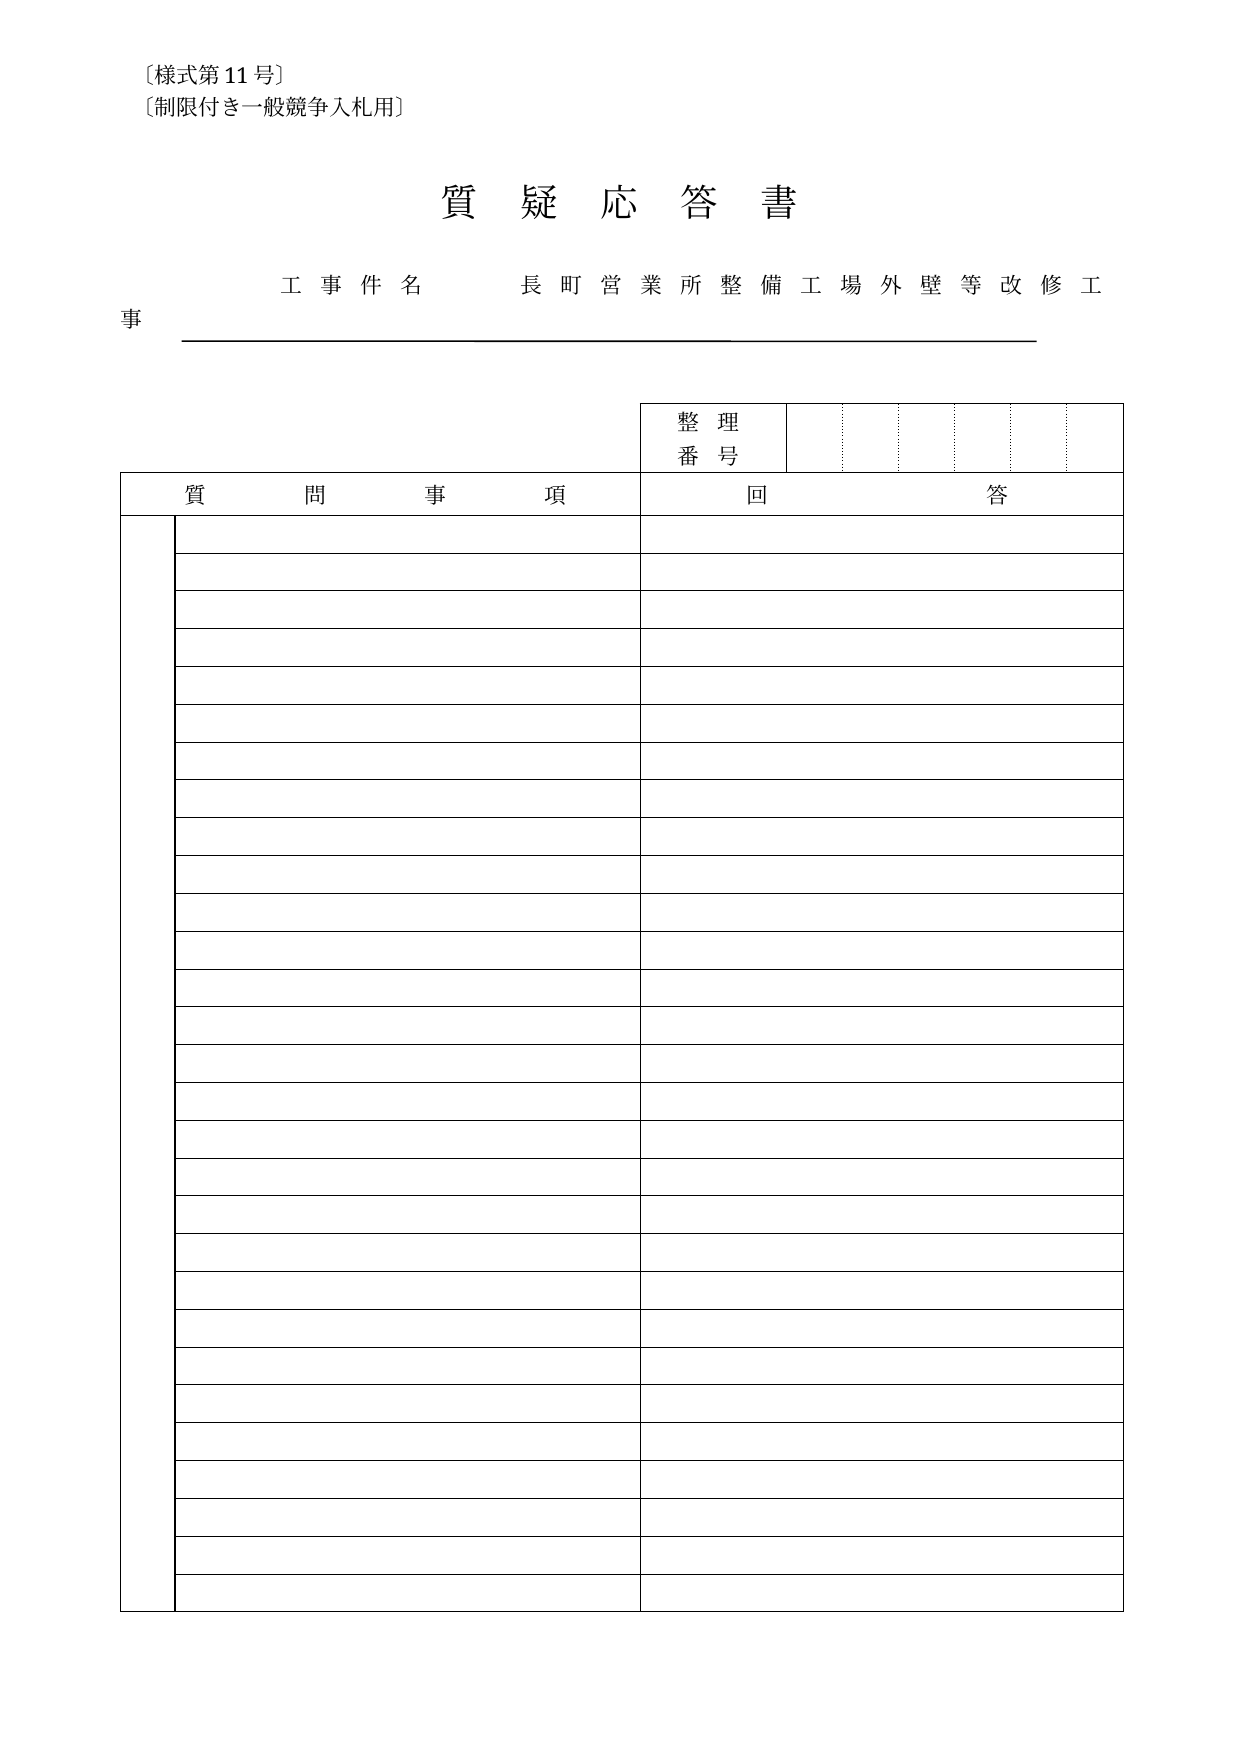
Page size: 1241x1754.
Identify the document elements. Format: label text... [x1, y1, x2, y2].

table_cell [176, 1461, 640, 1498]
table_cell [641, 591, 1123, 628]
table_header [787, 404, 842, 472]
table_cell [641, 667, 1123, 704]
table_cell [176, 970, 640, 1006]
table_cell [641, 1196, 1123, 1233]
table_cell [176, 1159, 640, 1195]
table_cell [641, 1348, 1123, 1384]
table_cell [641, 1310, 1123, 1347]
table_cell [176, 1196, 640, 1233]
table_header [842, 404, 898, 472]
table_cell [176, 629, 640, 666]
table_header [1067, 404, 1123, 472]
table_cell [641, 1385, 1123, 1422]
table_cell [176, 743, 640, 779]
table_cell [176, 1499, 640, 1536]
table_cell [641, 705, 1123, 742]
table_cell [641, 970, 1123, 1006]
table_cell [176, 932, 640, 968]
table_cell [176, 818, 640, 855]
table_cell [641, 1121, 1123, 1157]
table_cell [176, 1310, 640, 1347]
table_cell [641, 743, 1123, 779]
table_cell [176, 1045, 640, 1082]
table_cell [641, 1499, 1123, 1536]
table_cell [176, 1007, 640, 1044]
table_cell [121, 516, 174, 1611]
table_cell [641, 1537, 1123, 1573]
table_header [955, 404, 1011, 472]
table_cell [176, 554, 640, 590]
table_cell [176, 856, 640, 893]
table_header [899, 404, 954, 472]
table_cell [176, 1423, 640, 1460]
table_cell [641, 516, 1123, 552]
table_cell [176, 1234, 640, 1271]
text 質 疑 応 答 書 [120, 166, 1120, 234]
table_cell [641, 1575, 1123, 1611]
table_cell [641, 629, 1123, 666]
table_cell [641, 554, 1123, 590]
table_cell 回 答 [641, 473, 1123, 515]
table_cell [176, 1272, 640, 1309]
table_cell [641, 1234, 1123, 1271]
table_cell [176, 894, 640, 931]
table_cell [176, 516, 640, 552]
table_cell [641, 1272, 1123, 1309]
text 工事件名 長町営業所整備工場外壁等改修工事 [120, 268, 1120, 335]
table_cell 質 問 事 項 [121, 473, 640, 515]
table_cell [641, 1083, 1123, 1120]
table_header 整理番号 [641, 404, 786, 472]
table_cell [641, 894, 1123, 931]
table_cell [641, 1423, 1123, 1460]
table_cell [641, 780, 1123, 817]
table_cell [176, 667, 640, 704]
table_cell [176, 1575, 640, 1611]
table_cell [641, 1007, 1123, 1044]
table_cell [176, 1083, 640, 1120]
table_cell [176, 1348, 640, 1384]
table_cell [641, 1159, 1123, 1195]
table_cell [176, 1121, 640, 1157]
table_cell [641, 1461, 1123, 1498]
table_cell [176, 591, 640, 628]
table_cell [641, 1045, 1123, 1082]
table_cell [641, 856, 1123, 893]
table_cell [176, 1537, 640, 1573]
table_cell [641, 818, 1123, 855]
table_cell [176, 780, 640, 817]
table_cell [176, 1385, 640, 1422]
table_cell [641, 932, 1123, 968]
table_header [1011, 404, 1067, 472]
table_cell [176, 705, 640, 742]
